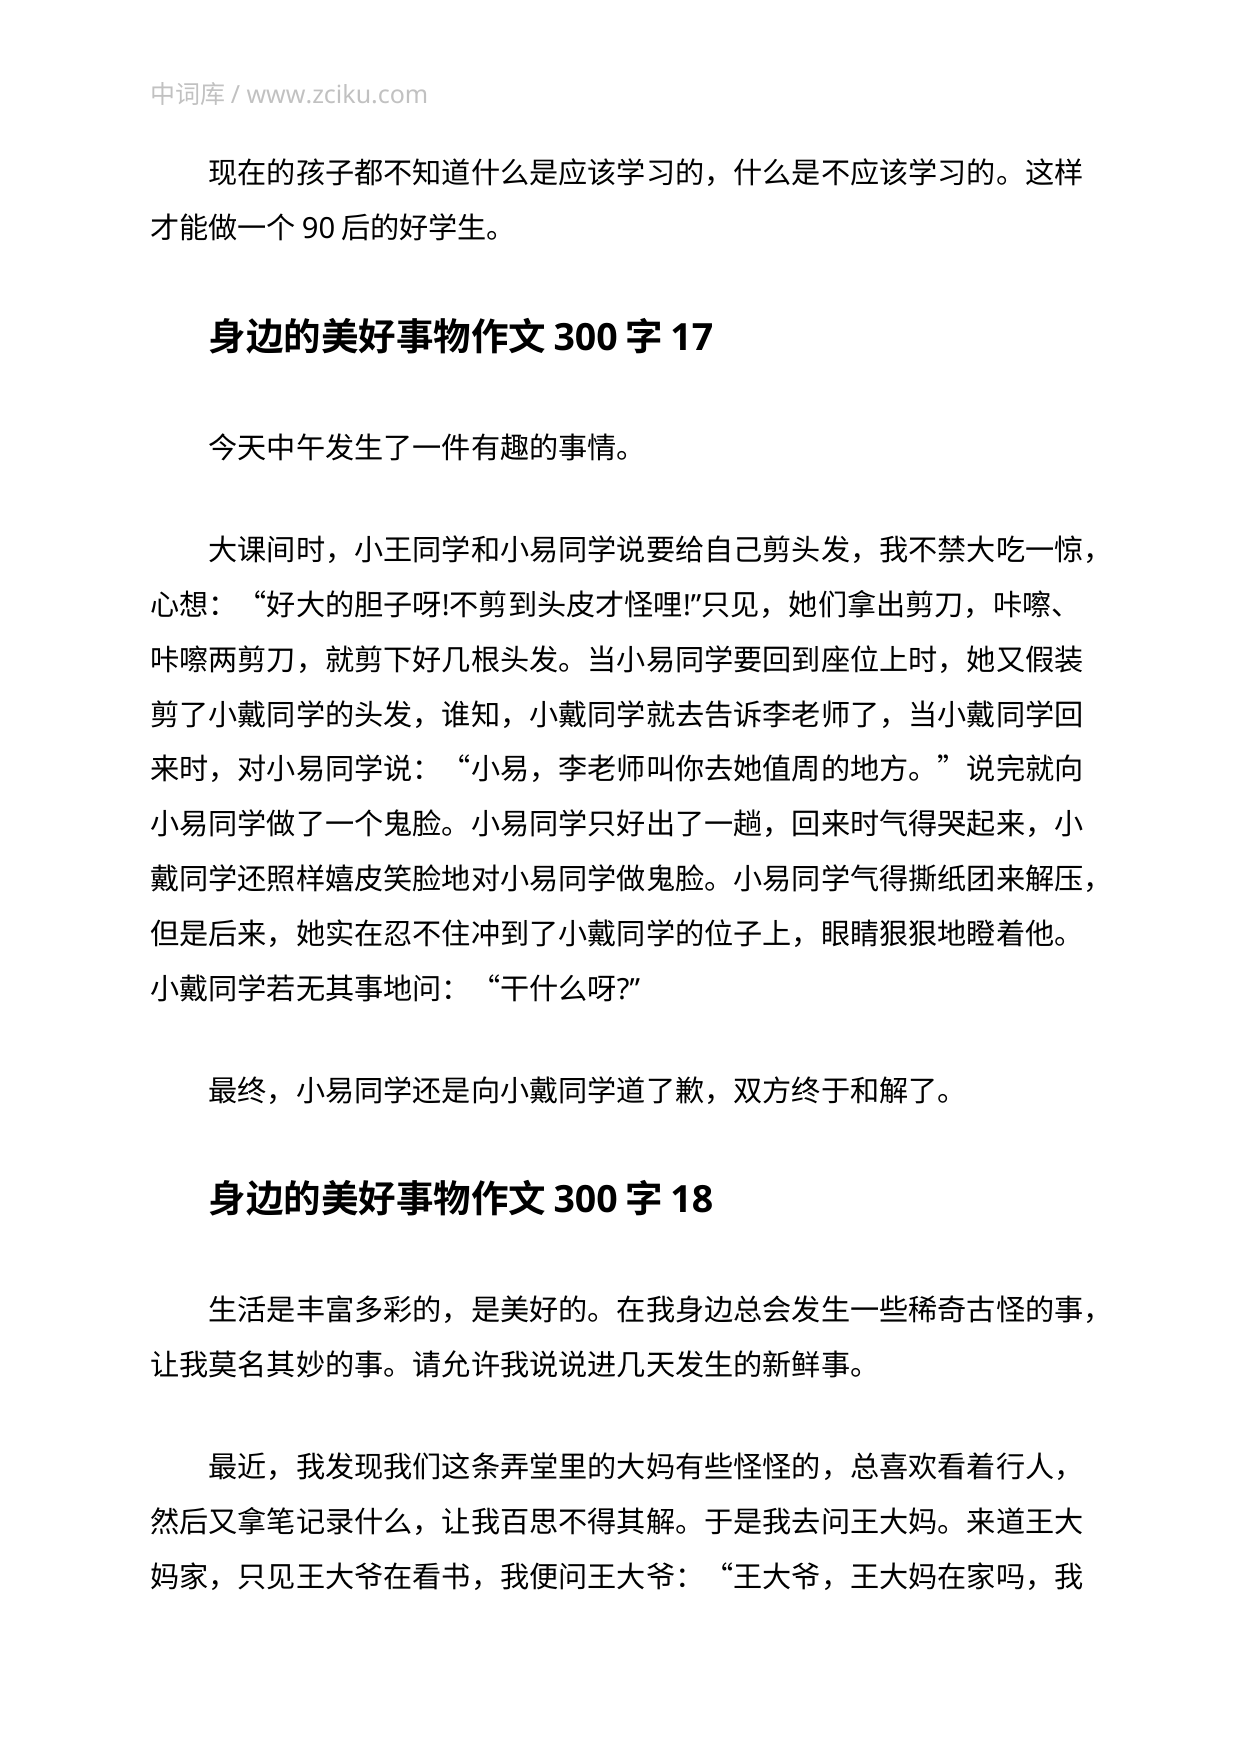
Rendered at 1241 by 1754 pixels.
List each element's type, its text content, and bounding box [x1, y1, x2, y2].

text 生活是丰富多彩的，是美好的。在我身边总会发生一些稀奇古怪的事，让我莫名其妙的事。请允许我说说进几天发生的新鲜事。 [150, 1287, 1090, 1384]
text 身边的美好事物作文300字17 [150, 307, 1090, 361]
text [150, 1443, 1090, 1596]
text 今天中午发生了一件有趣的事情。 [150, 424, 1090, 467]
text 大课间时，小王同学和小易同学说要给自己剪头发，我不禁大吃一惊，心想：“好大的胆子呀!不剪到头皮才怪哩!”只见，她们拿出剪刀，咔嚓、咔嚓两剪刀，就剪下好几根头发。当小易同学要回到座位上时，她又假装剪了小戴同学的头发，谁知，小戴同学就去告诉李老师了，当小戴同学回来时，对小易同学说：“小易，李老师叫你去她值周的地方。”说完就向小易同学做了一个鬼脸。小易同学只好出了一趟，回来时气得哭起来，小戴同学还照样嬉皮笑脸地对小易同学做鬼脸。小易同学气得撕纸团来解压，但是后来，她实在忍不住冲到了小戴同学的位子上，眼睛狠狠地瞪着他。小戴同学若无其事地问：“干什么呀?” [150, 526, 1090, 1008]
text 现在的孩子都不知道什么是应该学习的，什么是不应该学习的。这样才能做一个90后的好学生。 [150, 150, 1090, 247]
text 身边的美好事物作文300字18 [150, 1169, 1090, 1224]
text 最终，小易同学还是向小戴同学道了歉，双方终于和解了。 [150, 1067, 1090, 1110]
